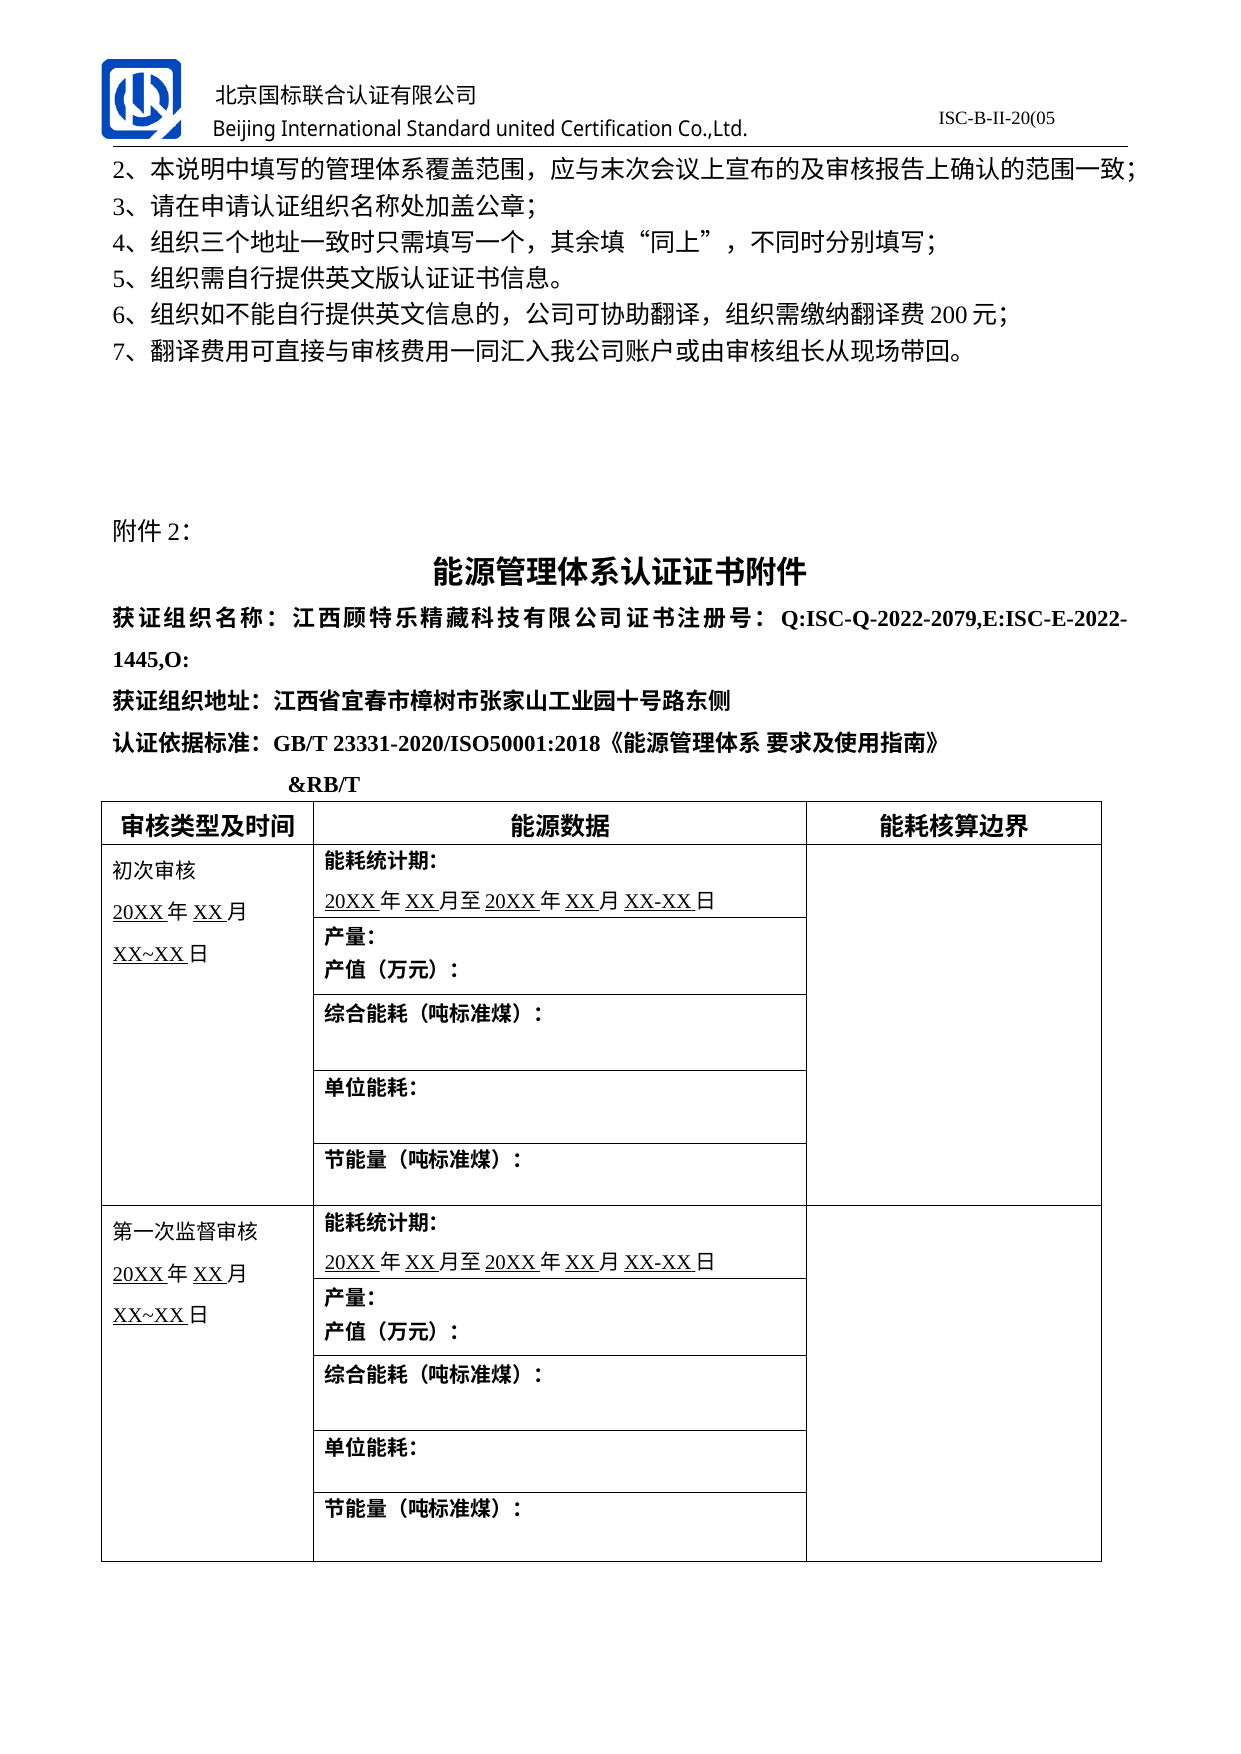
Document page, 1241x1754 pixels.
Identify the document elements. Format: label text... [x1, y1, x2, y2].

table_cell 单位能耗： [314, 1071, 806, 1143]
table_cell 单位能耗： [314, 1431, 806, 1492]
text 7、翻译费用可直接与审核费用一同汇入我公司账户或由审核组长从现场带回。 [112, 331, 1128, 367]
table_cell 第一次监督审核 20XX年XX月 XX~XX日 [102, 1206, 313, 1561]
table_cell 产量： 产值（万元）： [314, 918, 806, 994]
table_cell 节能量（吨标准煤）： [314, 1493, 806, 1561]
table_header 能耗核算边界 [807, 802, 1101, 844]
table_cell [807, 845, 1101, 1205]
text 获证组织名称：江西顾特乐精藏科技有限公司证书注册号：Q:ISC-Q-2022-2079,E:ISC-E-2022-1445,O: [112, 593, 1128, 676]
text 附件2： [112, 511, 1128, 547]
table_cell 能耗统计期： 20XX年XX月至20XX年XX月XX-XX日 [314, 1206, 806, 1278]
table_header 能源数据 [314, 802, 806, 844]
text &RB/T [112, 759, 1128, 801]
table_header 审核类型及时间 [102, 802, 313, 844]
text 3、请在申请认证组织名称处加盖公章； [112, 186, 1128, 222]
picture [101, 59, 182, 139]
text 2、本说明中填写的管理体系覆盖范围，应与末次会议上宣布的及审核报告上确认的范围一致； [112, 150, 1128, 186]
text 认证依据标准：GB/T 23331-2020/ISO50001:2018《能源管理体系 要求及使用指南》 [112, 718, 1128, 759]
table_cell 节能量（吨标准煤）： [314, 1144, 806, 1205]
text 6、组织如不能自行提供英文信息的，公司可协助翻译，组织需缴纳翻译费200元； [112, 295, 1128, 331]
table_cell [807, 1206, 1101, 1561]
text 4、组织三个地址一致时只需填写一个，其余填“同上”，不同时分别填写； [112, 222, 1128, 259]
table_cell 综合能耗（吨标准煤）： [314, 1356, 806, 1430]
table_cell 产量： 产值（万元）： [314, 1279, 806, 1355]
table_cell 初次审核 20XX年XX月 XX~XX日 [102, 845, 313, 1205]
table_cell 能耗统计期： 20XX年XX月至20XX年XX月XX-XX日 [314, 845, 806, 917]
text 能源管理体系认证证书附件 [112, 547, 1128, 593]
table_cell 综合能耗（吨标准煤）： [314, 995, 806, 1070]
text 获证组织地址：江西省宜春市樟树市张家山工业园十号路东侧 [112, 676, 1128, 718]
text 5、组织需自行提供英文版认证证书信息。 [112, 259, 1128, 295]
